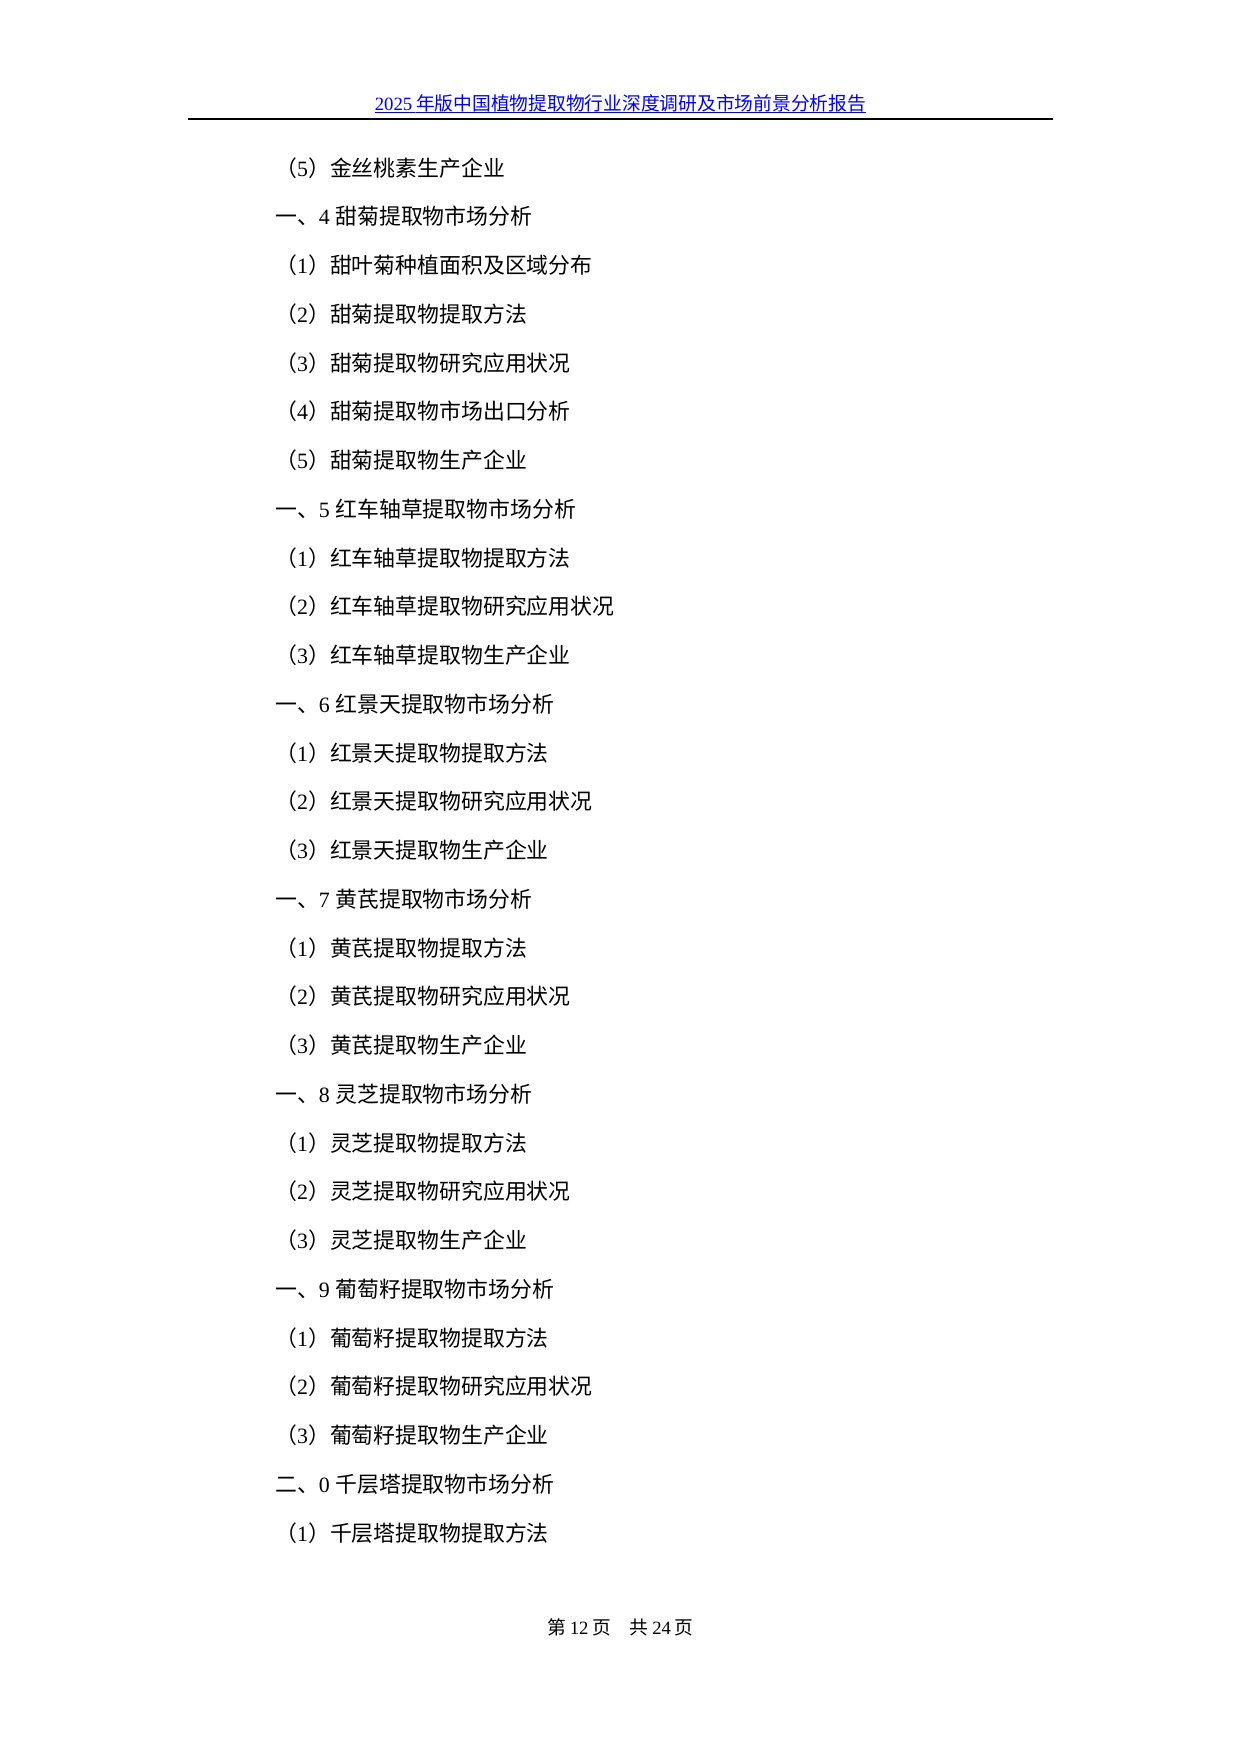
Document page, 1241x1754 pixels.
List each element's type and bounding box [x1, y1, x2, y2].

text [187, 150, 1053, 1548]
